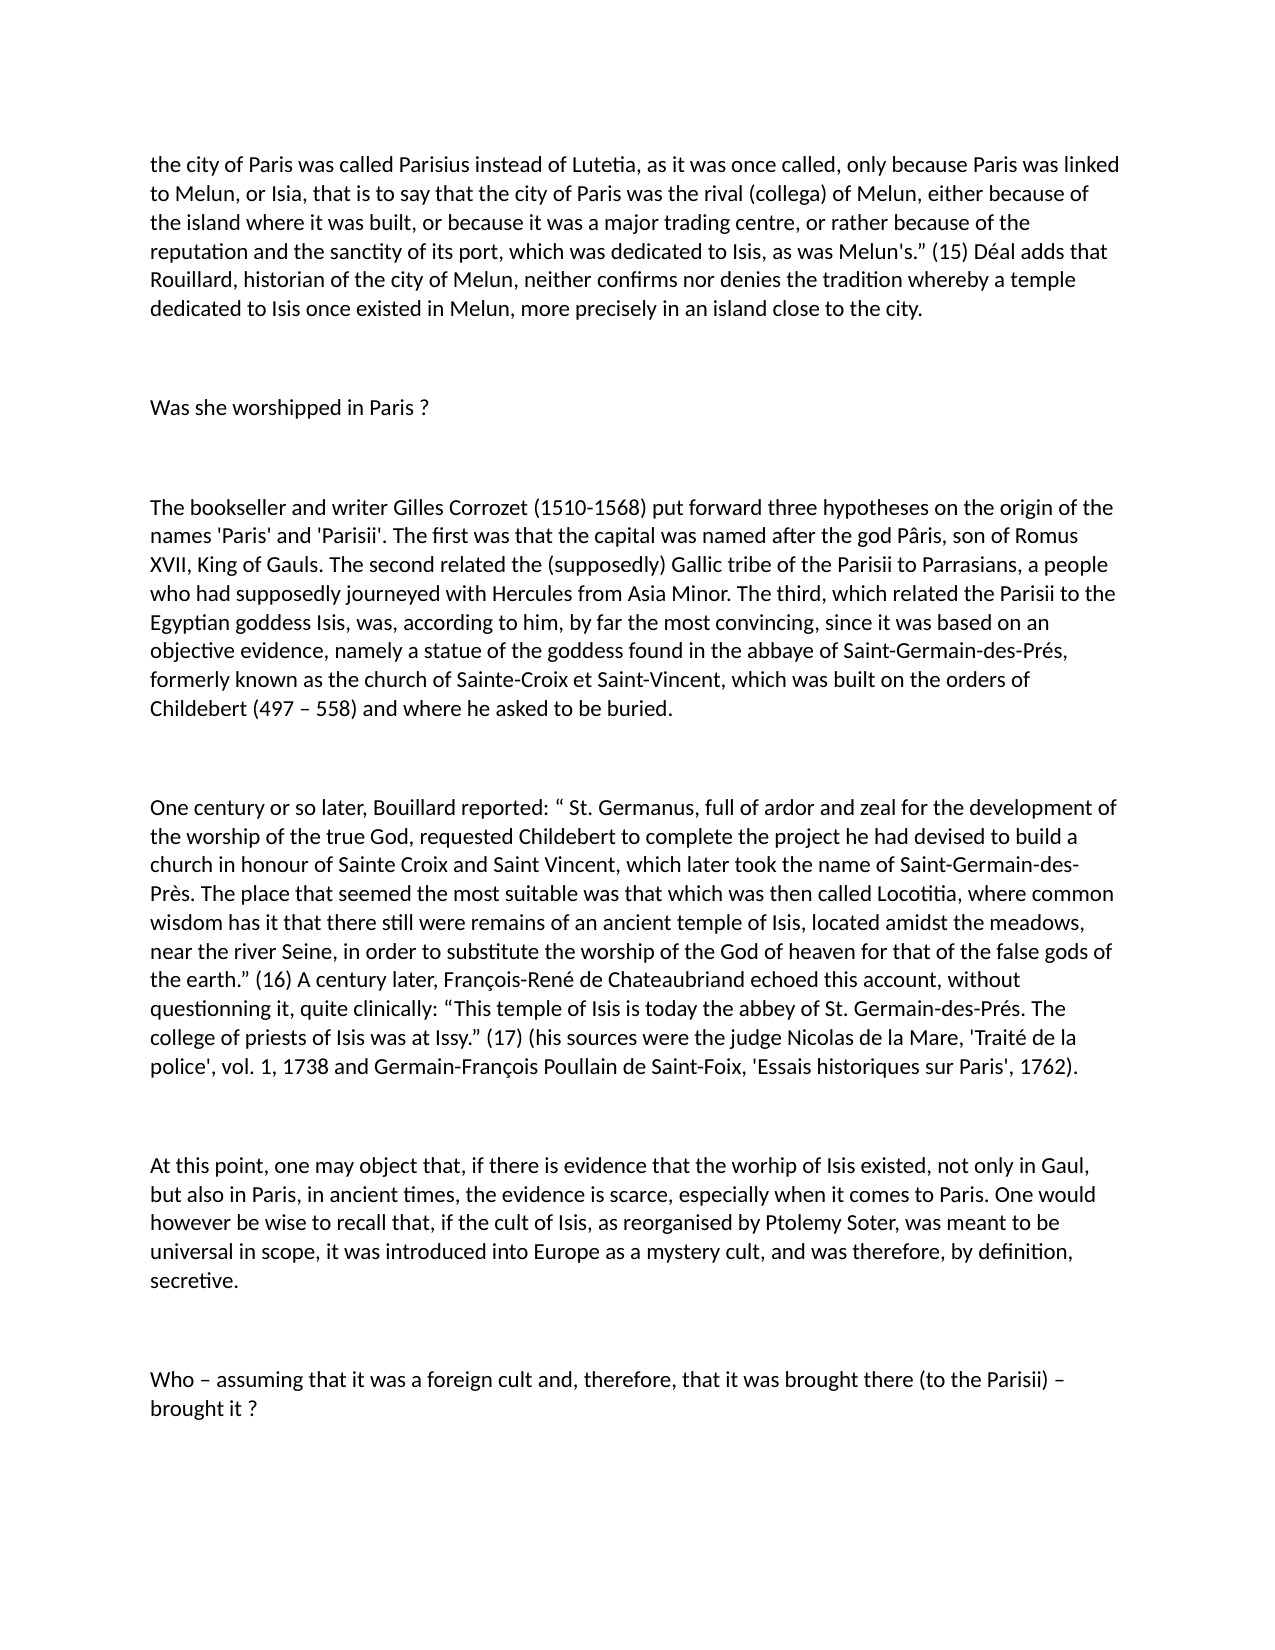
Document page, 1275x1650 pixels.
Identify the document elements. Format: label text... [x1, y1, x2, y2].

text At this point, one may object that, if there is evidence that the worhip of Isis existed, not only in Gaul, but also in Paris, in ancient times, the evidence is scarce, especially when it comes to Paris. One would however be wise to recall that, if the cult of Isis, as reorganised by Ptolemy Soter, was meant to be universal in scope, it was introduced into Europe as a mystery cult, and was therefore, by definition, secretive. [150, 1150, 1125, 1294]
text Was she worshipped in Paris ? [150, 393, 1125, 422]
text Who – assuming that it was a foreign cult and, therefore, that it was brought there (to the Parisii) – brought it ? [150, 1364, 1125, 1422]
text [150, 150, 1125, 322]
text The bookseller and writer Gilles Corrozet (1510-1568) put forward three hypotheses on the origin of the names 'Paris' and 'Parisii'. The first was that the capital was named after the god Pâris, son of Romus XVII, King of Gauls. The second related the (supposedly) Gallic tribe of the Parisii to Parrasians, a people who had supposedly journeyed with Hercules from Asia Minor. The third, which related the Parisii to the Egyptian goddess Isis, was, according to him, by far the most convincing, since it was based on an objective evidence, namely a statue of the goddess found in the abbaye of Saint-Germain-des-Prés, formerly known as the church of Sainte-Croix et Saint-Vincent, which was built on the orders of Childebert (497 – 558) and where he asked to be buried. [150, 492, 1125, 722]
text One century or so later, Bouillard reported: “ St. Germanus, full of ardor and zeal for the development of the worship of the true God, requested Childebert to complete the project he had devised to build a church in honour of Sainte Croix and Saint Vincent, which later took the name of Saint-Germain-des-Près. The place that seemed the most suitable was that which was then called Locotitia, where common wisdom has it that there still were remains of an ancient temple of Isis, located amidst the meadows, near the river Seine, in order to substitute the worship of the God of heaven for that of the false gods of the earth.” (16) A century later, François-René de Chateaubriand echoed this account, without questionning it, quite clinically: “This temple of Isis is today the abbey of St. Germain-des-Prés. The college of priests of Isis was at Issy.” (17) (his sources were the judge Nicolas de la Mare, 'Traité de la police', vol. 1, 1738 and Germain-François Poullain de Saint-Foix, 'Essais historiques sur Paris', 1762). [150, 792, 1125, 1080]
